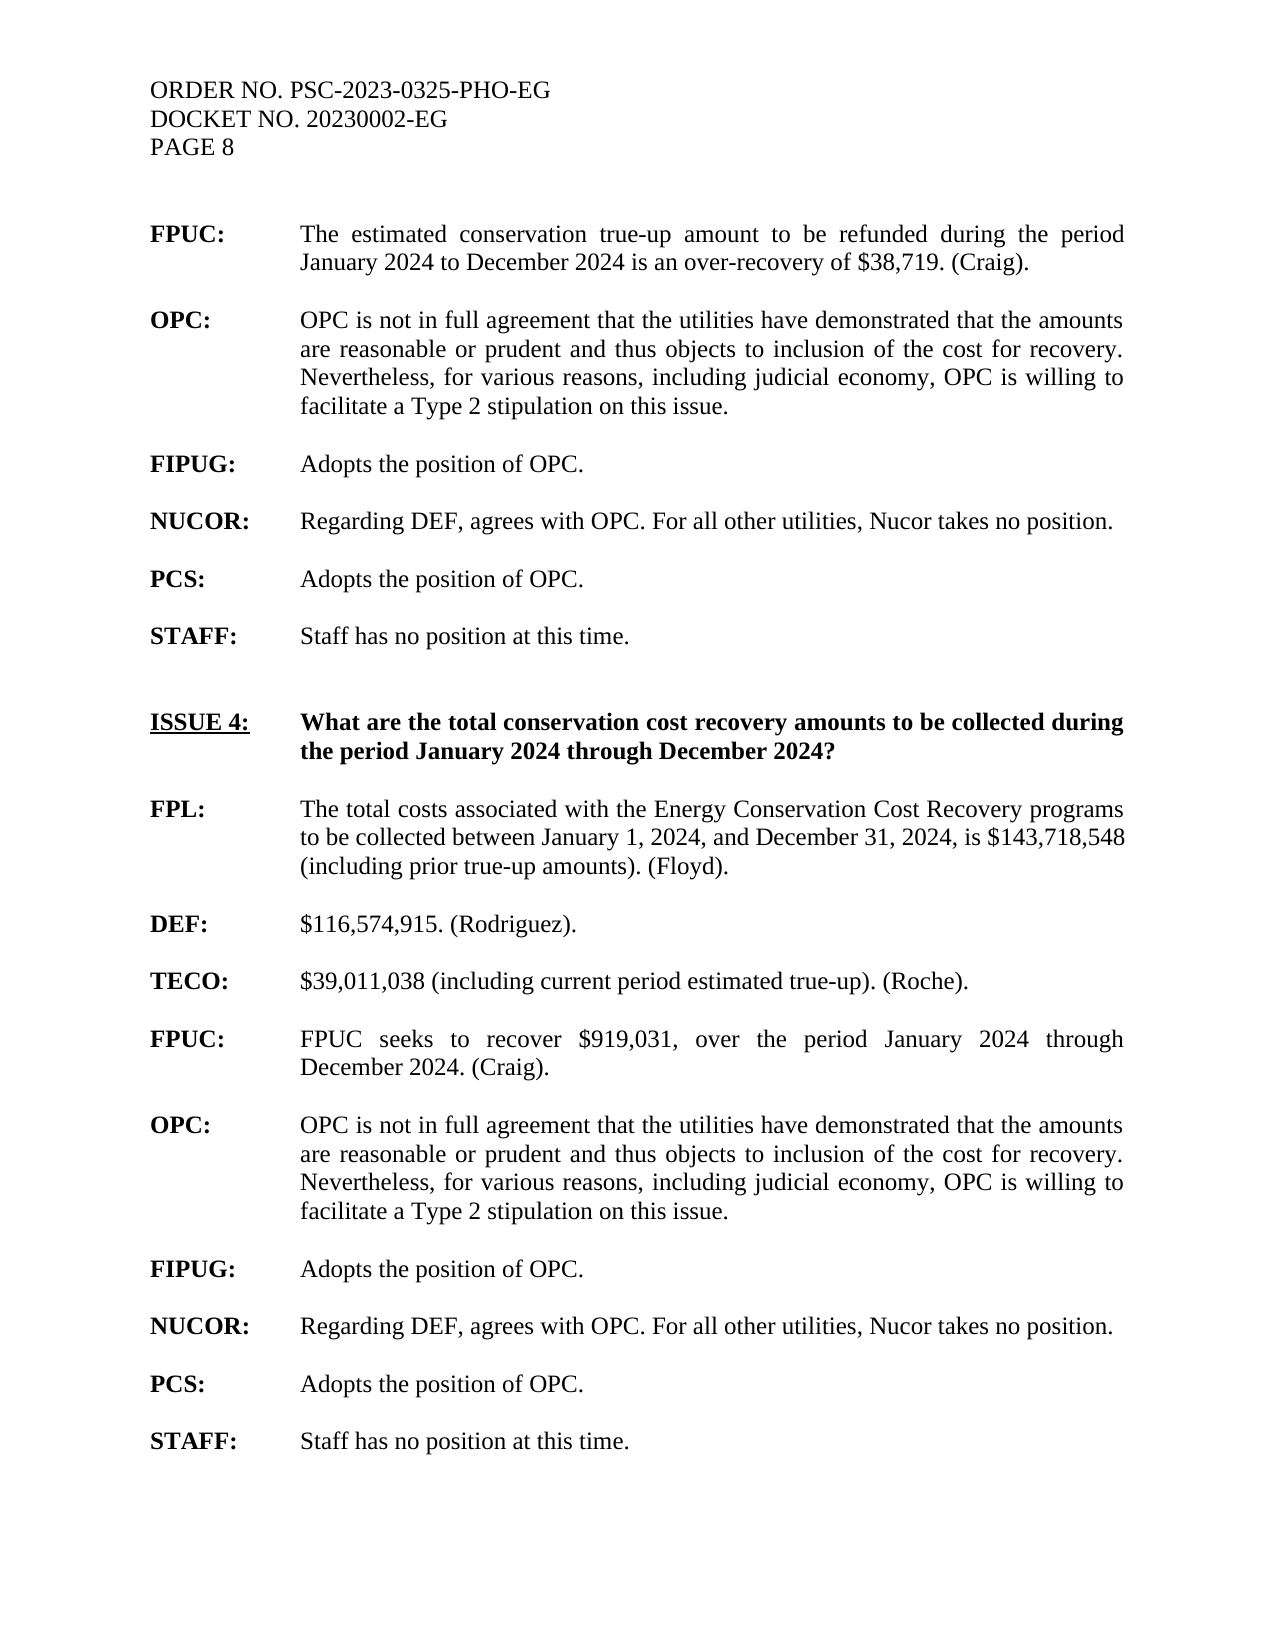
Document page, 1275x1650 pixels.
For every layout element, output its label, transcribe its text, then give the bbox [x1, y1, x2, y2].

text FIPUG: Adopts the position of OPC. [150, 449, 1125, 477]
text OPC: OPC is not in full agreement that the utilities have demonstrated that the amounts are reasonable or prudent and thus objects to inclusion of the cost for recovery. Nevertheless, for various reasons, including judicial economy, OPC is willing to facilitate a Type 2 stipulation on this issue. [150, 305, 1125, 420]
text ISSUE 4: What are the total conservation cost recovery amounts to be collected during the period January 2024 through December 2024? [150, 707, 1125, 765]
text DEF: $116,574,915. (Rodriguez). [150, 909, 1125, 937]
text OPC: OPC is not in full agreement that the utilities have demonstrated that the amounts are reasonable or prudent and thus objects to inclusion of the cost for recovery. Nevertheless, for various reasons, including judicial economy, OPC is willing to facilitate a Type 2 stipulation on this issue. [150, 1110, 1125, 1225]
text FPUC: FPUC seeks to recover $919,031, over the period January 2024 through December 2024. (Craig). [150, 1024, 1125, 1081]
text FPUC: The estimated conservation true-up amount to be refunded during the period January 2024 to December 2024 is an over-recovery of $38,719. (Craig). [150, 219, 1125, 276]
text PCS: Adopts the position of OPC. [150, 1369, 1125, 1397]
text STAFF: Staff has no position at this time. [150, 1426, 1125, 1455]
text NUCOR: Regarding DEF, agrees with OPC. For all other utilities, Nucor takes no position. [150, 1311, 1125, 1340]
text NUCOR: Regarding DEF, agrees with OPC. For all other utilities, Nucor takes no position. [150, 506, 1125, 535]
text FIPUG: Adopts the position of OPC. [150, 1254, 1125, 1282]
text FPL: The total costs associated with the Energy Conservation Cost Recovery programs to be collected between January 1, 2024, and December 31, 2024, is $143,718,548 (including prior true-up amounts). (Floyd). [150, 794, 1125, 880]
text PCS: Adopts the position of OPC. [150, 564, 1125, 592]
text STAFF: Staff has no position at this time. [150, 621, 1125, 650]
text TECO: $39,011,038 (including current period estimated true-up). (Roche). [150, 966, 1125, 995]
